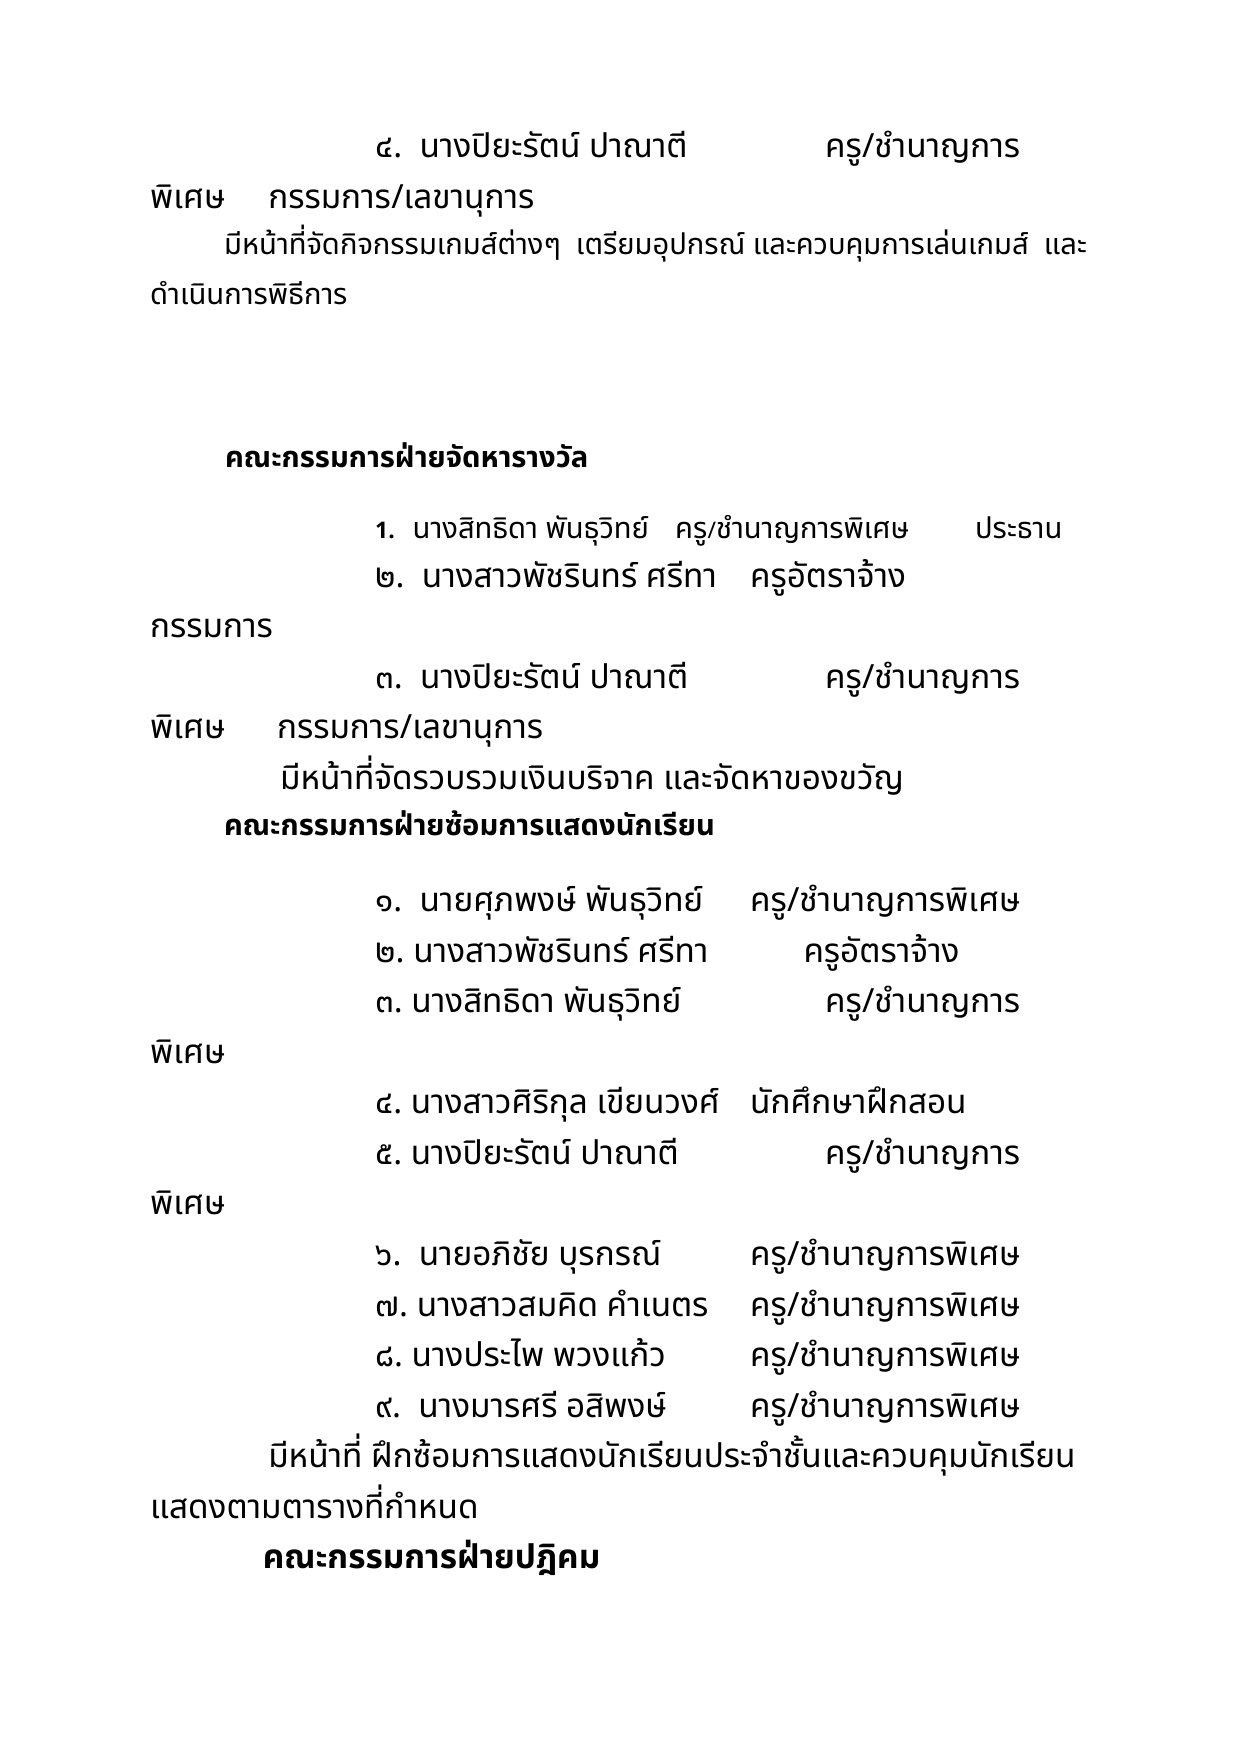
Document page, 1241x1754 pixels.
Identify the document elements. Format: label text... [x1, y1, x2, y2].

text ๓. นางปิยะรัตน์ ปาณาตี ครู/ชำนาญการพิเศษ กรรมการ/เลขานุการ [150, 653, 1090, 754]
text ๘. นางประไพ พวงแก้ว ครู/ชำนาญการพิเศษ [150, 1331, 1090, 1382]
text ๓. นางสิทธิดา พันธุวิทย์ ครู/ชำนาญการพิเศษ [150, 977, 1090, 1078]
text ๔. นางสาวศิริกุล เขียนวงศ์ นักศึกษาฝึกสอน [150, 1078, 1090, 1129]
text ๗. นางสาวสมคิด คำเนตร ครู/ชำนาญการพิเศษ [150, 1280, 1090, 1331]
text ๑. นายศุภพงษ์ พันธุวิทย์ ครู/ชำนาญการพิเศษ [224, 876, 1090, 926]
text ๕. นางปิยะรัตน์ ปาณาตี ครู/ชำนาญการพิเศษ [150, 1129, 1090, 1230]
list นางสิทธิดา พันธุวิทย์ ครู/ชำนาญการพิเศษ ประธาน [375, 507, 1090, 552]
text ๙. นางมารศรี อสิพงษ์ ครู/ชำนาญการพิเศษ [150, 1382, 1090, 1432]
text มีหน้าที่จัดกิจกรรมเกมส์ต่างๆ เตรียมอุปกรณ์ และควบคุมการเล่นเกมส์ และดำเนินการพิธีการ [150, 223, 1090, 318]
text มีหน้าที่จัดรวบรวมเงินบริจาค และจัดหาของขวัญ [150, 754, 1090, 804]
text คณะกรรมการฝ่ายซ้อมการแสดงนักเรียน [150, 804, 1090, 848]
text ๒. นางสาวพัชรินทร์ ศรีทา ครูอัตราจ้าง กรรมการ [150, 552, 1090, 653]
text คณะกรรมการฝ่ายจัดหารางวัล [150, 436, 1090, 480]
text คณะกรรมการฝ่ายปฎิคม [150, 1533, 1090, 1583]
text มีหน้าที่ ฝึกซ้อมการแสดงนักเรียนประจำชั้นและควบคุมนักเรียนแสดงตามตารางที่กำหนด [150, 1432, 1090, 1533]
text ๔. นางปิยะรัตน์ ปาณาตี ครู/ชำนาญการพิเศษ กรรมการ/เลขานุการ [150, 122, 1090, 223]
text ๖. นายอภิชัย บุรกรณ์ ครู/ชำนาญการพิเศษ [150, 1230, 1090, 1280]
text ๒. นางสาวพัชรินทร์ ศรีทา ครูอัตราจ้าง [150, 926, 1090, 977]
